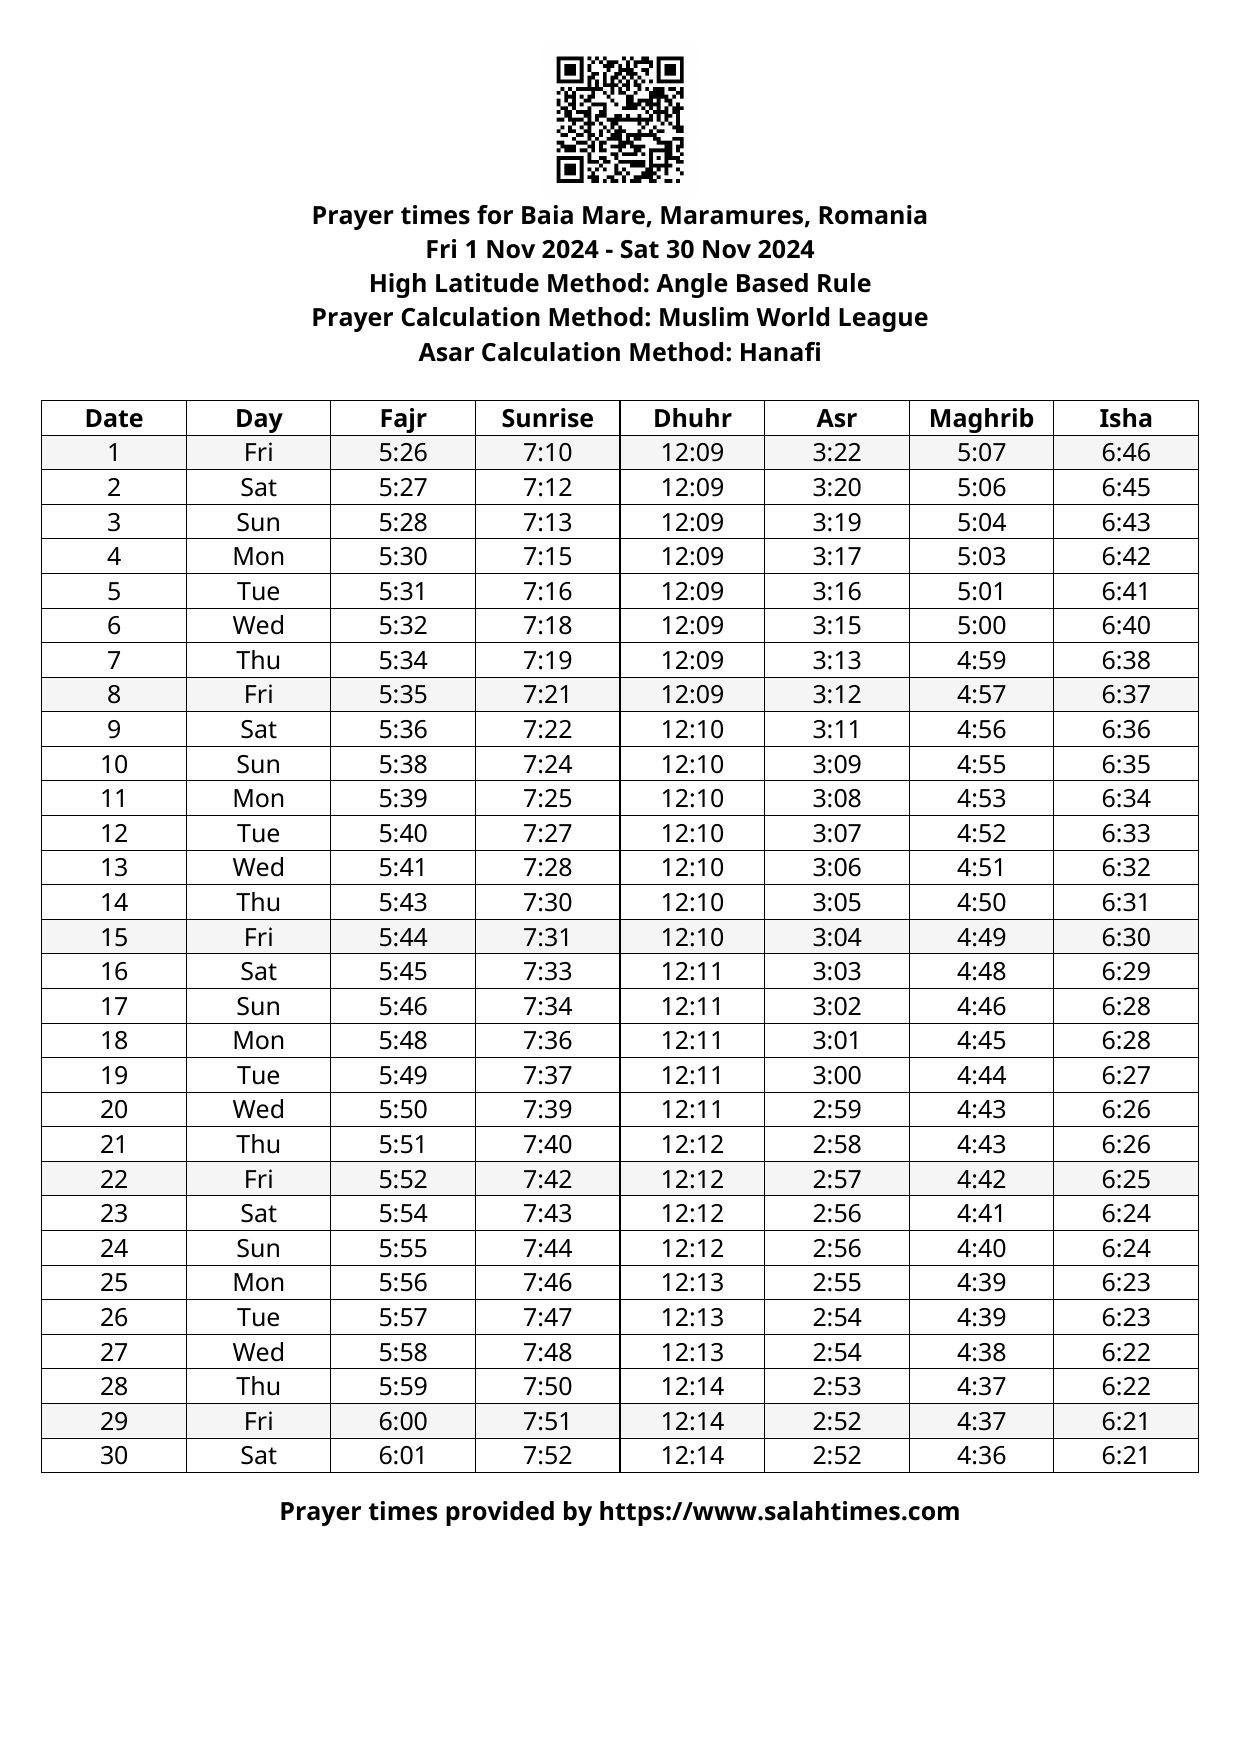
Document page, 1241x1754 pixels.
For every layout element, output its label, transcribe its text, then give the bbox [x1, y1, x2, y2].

table_cell 4:43 [910, 1093, 1053, 1126]
table_cell 7:13 [476, 505, 619, 538]
table_cell 2:54 [765, 1335, 909, 1368]
table_cell 12:10 [621, 781, 764, 815]
table_cell Tue [187, 1058, 330, 1092]
table_cell 5:01 [910, 574, 1053, 607]
text Prayer Calculation Method: Muslim World League [42, 300, 1198, 334]
table_cell 7:31 [476, 920, 619, 953]
table_cell 7:52 [476, 1439, 619, 1472]
table_cell 5:00 [910, 609, 1053, 642]
table_cell Wed [187, 851, 330, 884]
table_cell 2:52 [765, 1404, 909, 1437]
table_cell 6:30 [1054, 920, 1198, 953]
table_cell 4:45 [910, 1024, 1053, 1057]
table_cell 7 [42, 643, 186, 677]
table_cell 5:34 [331, 643, 475, 677]
table_cell Sun [187, 747, 330, 780]
table_cell 6:23 [1054, 1300, 1198, 1334]
table_cell 4:51 [910, 851, 1053, 884]
table_cell Wed [187, 1093, 330, 1126]
table_cell 3:13 [765, 643, 909, 677]
table_cell 6:36 [1054, 712, 1198, 746]
table_cell 7:16 [476, 574, 619, 607]
table_cell 7:36 [476, 1024, 619, 1057]
table_cell 3:12 [765, 678, 909, 711]
table_cell 5:52 [331, 1162, 475, 1195]
table_cell 3:16 [765, 574, 909, 607]
table_cell 5:30 [331, 539, 475, 573]
table_cell 12:12 [621, 1162, 764, 1195]
table_cell 6:24 [1054, 1231, 1198, 1264]
table_cell 11 [42, 781, 186, 815]
table_cell 6:26 [1054, 1127, 1198, 1161]
table_cell 7:44 [476, 1231, 619, 1264]
table_cell 5:39 [331, 781, 475, 815]
table_cell 4:57 [910, 678, 1053, 711]
table_cell 6 [42, 609, 186, 642]
text High Latitude Method: Angle Based Rule [42, 266, 1198, 300]
table_cell Fri [187, 920, 330, 953]
table_cell 5:35 [331, 678, 475, 711]
table_cell 7:15 [476, 539, 619, 573]
table_cell 7:51 [476, 1404, 619, 1437]
table_cell 18 [42, 1024, 186, 1057]
table_cell 12:10 [621, 851, 764, 884]
table_cell 6:43 [1054, 505, 1198, 538]
table_cell 7:39 [476, 1093, 619, 1126]
table_cell 3:02 [765, 989, 909, 1022]
table_cell 6:38 [1054, 643, 1198, 677]
table_cell 3:08 [765, 781, 909, 815]
table_cell 4:50 [910, 885, 1053, 919]
table_cell 7:33 [476, 954, 619, 988]
table_cell 7:25 [476, 781, 619, 815]
table_cell 4:38 [910, 1335, 1053, 1368]
table_cell 3:03 [765, 954, 909, 988]
table_cell 4 [42, 539, 186, 573]
table_cell Tue [187, 574, 330, 607]
table_cell 3:07 [765, 816, 909, 849]
table_cell 6:32 [1054, 851, 1198, 884]
table_cell 12:10 [621, 920, 764, 953]
table_cell Wed [187, 609, 330, 642]
table_cell 12:10 [621, 712, 764, 746]
table_cell 3:17 [765, 539, 909, 573]
table_cell Thu [187, 1369, 330, 1403]
table_cell 7:10 [476, 436, 619, 469]
table_cell 16 [42, 954, 186, 988]
table_cell Fri [187, 436, 330, 469]
table_header Asr [765, 401, 909, 434]
table_cell 2:52 [765, 1439, 909, 1472]
table_cell Thu [187, 1127, 330, 1161]
table_cell 5:46 [331, 989, 475, 1022]
text Prayer times for Baia Mare, Maramures, Romania [42, 198, 1198, 232]
table_cell 4:36 [910, 1439, 1053, 1472]
table_cell 7:46 [476, 1266, 619, 1299]
table_cell 5:50 [331, 1093, 475, 1126]
table_cell 24 [42, 1231, 186, 1264]
table_cell 12:11 [621, 1093, 764, 1126]
table_cell 3:20 [765, 470, 909, 504]
table_cell 23 [42, 1196, 186, 1230]
table_cell 6:29 [1054, 954, 1198, 988]
table_cell 4:39 [910, 1266, 1053, 1299]
table_cell 4:53 [910, 781, 1053, 815]
table_cell 7:48 [476, 1335, 619, 1368]
table_cell 5:41 [331, 851, 475, 884]
table_cell 12:09 [621, 505, 764, 538]
table_cell 12:09 [621, 436, 764, 469]
table_cell 6:22 [1054, 1369, 1198, 1403]
table_cell 5:51 [331, 1127, 475, 1161]
table_cell 12:09 [621, 609, 764, 642]
table_cell 15 [42, 920, 186, 953]
table_cell 30 [42, 1439, 186, 1472]
table_cell Sat [187, 712, 330, 746]
table_cell 3:00 [765, 1058, 909, 1092]
table_cell 6:35 [1054, 747, 1198, 780]
table_cell 5:40 [331, 816, 475, 849]
table_cell 4:40 [910, 1231, 1053, 1264]
table_cell 2:54 [765, 1300, 909, 1334]
table_cell Sat [187, 1439, 330, 1472]
table_cell 5:43 [331, 885, 475, 919]
table_cell 5:04 [910, 505, 1053, 538]
table_cell 5:58 [331, 1335, 475, 1368]
picture [542, 41, 699, 198]
table_cell 5:44 [331, 920, 475, 953]
table_cell 6:41 [1054, 574, 1198, 607]
table_cell 29 [42, 1404, 186, 1437]
table_cell 21 [42, 1127, 186, 1161]
table_cell 12:11 [621, 954, 764, 988]
table_cell 1 [42, 436, 186, 469]
table_cell 4:55 [910, 747, 1053, 780]
table_cell 6:28 [1054, 989, 1198, 1022]
table_cell 3:19 [765, 505, 909, 538]
table_cell 5:36 [331, 712, 475, 746]
table_cell Sat [187, 954, 330, 988]
table_cell 12:12 [621, 1127, 764, 1161]
table_cell 4:39 [910, 1300, 1053, 1334]
text Fri 1 Nov 2024 - Sat 30 Nov 2024 [42, 232, 1198, 266]
table_cell 7:42 [476, 1162, 619, 1195]
table_cell 7:28 [476, 851, 619, 884]
table_cell 4:59 [910, 643, 1053, 677]
table_cell 6:26 [1054, 1093, 1198, 1126]
table_cell Fri [187, 678, 330, 711]
table_cell 6:23 [1054, 1266, 1198, 1299]
table_cell 7:50 [476, 1369, 619, 1403]
table_cell 5:06 [910, 470, 1053, 504]
table_cell Mon [187, 1024, 330, 1057]
table_cell 7:21 [476, 678, 619, 711]
table_header Day [187, 401, 330, 434]
table_cell 4:42 [910, 1162, 1053, 1195]
table_cell 7:30 [476, 885, 619, 919]
table_cell 5:49 [331, 1058, 475, 1092]
table_cell 5:57 [331, 1300, 475, 1334]
table_cell 28 [42, 1369, 186, 1403]
table_cell 12:14 [621, 1439, 764, 1472]
table_cell 7:12 [476, 470, 619, 504]
table_header Fajr [331, 401, 475, 434]
table_cell 12:09 [621, 574, 764, 607]
table_cell 7:27 [476, 816, 619, 849]
table_cell 6:46 [1054, 436, 1198, 469]
table_cell 7:24 [476, 747, 619, 780]
table_cell 7:43 [476, 1196, 619, 1230]
table_cell 6:27 [1054, 1058, 1198, 1092]
table_cell 2:59 [765, 1093, 909, 1126]
table_cell Mon [187, 539, 330, 573]
table_cell Thu [187, 885, 330, 919]
table_cell 12:14 [621, 1404, 764, 1437]
table_cell 2:56 [765, 1231, 909, 1264]
table_cell 12:12 [621, 1231, 764, 1264]
table_cell Tue [187, 816, 330, 849]
table_cell 3:11 [765, 712, 909, 746]
table_cell 4:52 [910, 816, 1053, 849]
table_cell 7:19 [476, 643, 619, 677]
table_cell 3:22 [765, 436, 909, 469]
table_cell 13 [42, 851, 186, 884]
table_cell 4:43 [910, 1127, 1053, 1161]
table_cell 6:22 [1054, 1335, 1198, 1368]
table_cell Fri [187, 1162, 330, 1195]
table_header Date [42, 401, 186, 434]
table_cell 2:57 [765, 1162, 909, 1195]
table_cell 4:37 [910, 1369, 1053, 1403]
table_cell 5:32 [331, 609, 475, 642]
table_cell 5:48 [331, 1024, 475, 1057]
table_cell 27 [42, 1335, 186, 1368]
table_cell Sat [187, 1196, 330, 1230]
table_cell 5:31 [331, 574, 475, 607]
table_cell 12:10 [621, 747, 764, 780]
table_cell 7:34 [476, 989, 619, 1022]
table_cell 6:34 [1054, 781, 1198, 815]
table_cell 2:55 [765, 1266, 909, 1299]
table_cell 4:37 [910, 1404, 1053, 1437]
table_cell Mon [187, 1266, 330, 1299]
table_cell 19 [42, 1058, 186, 1092]
table_cell 3 [42, 505, 186, 538]
table_cell 3:15 [765, 609, 909, 642]
table_cell 26 [42, 1300, 186, 1334]
table_cell 12:11 [621, 989, 764, 1022]
table_cell 6:40 [1054, 609, 1198, 642]
table_cell Tue [187, 1300, 330, 1334]
table_cell 4:46 [910, 989, 1053, 1022]
table_cell 6:37 [1054, 678, 1198, 711]
table_cell 6:31 [1054, 885, 1198, 919]
table_cell 12:09 [621, 678, 764, 711]
table_header Sunrise [476, 401, 619, 434]
table_cell 12:14 [621, 1369, 764, 1403]
table_cell 17 [42, 989, 186, 1022]
table_cell 7:18 [476, 609, 619, 642]
table_cell 2 [42, 470, 186, 504]
table_cell 4:48 [910, 954, 1053, 988]
table_cell 5:55 [331, 1231, 475, 1264]
text Asar Calculation Method: Hanafi [42, 334, 1198, 368]
table_cell 10 [42, 747, 186, 780]
table_cell 2:58 [765, 1127, 909, 1161]
table_cell 12:11 [621, 1024, 764, 1057]
table_cell 5:38 [331, 747, 475, 780]
table_cell Fri [187, 1404, 330, 1437]
table_cell 12:09 [621, 539, 764, 573]
table_cell Sun [187, 989, 330, 1022]
table_cell 5:03 [910, 539, 1053, 573]
table_cell 12:11 [621, 1058, 764, 1092]
table_cell 6:21 [1054, 1404, 1198, 1437]
table_cell 5:45 [331, 954, 475, 988]
table_cell 5:54 [331, 1196, 475, 1230]
table_cell 6:45 [1054, 470, 1198, 504]
table_cell 5:56 [331, 1266, 475, 1299]
table_cell 3:06 [765, 851, 909, 884]
table_cell 25 [42, 1266, 186, 1299]
table_cell 6:42 [1054, 539, 1198, 573]
table_cell 3:09 [765, 747, 909, 780]
table_cell 12:13 [621, 1300, 764, 1334]
table_cell 9 [42, 712, 186, 746]
table_cell 12:13 [621, 1335, 764, 1368]
table_cell 5:07 [910, 436, 1053, 469]
table_cell 3:01 [765, 1024, 909, 1057]
table_cell 6:25 [1054, 1162, 1198, 1195]
table_cell Wed [187, 1335, 330, 1368]
table_cell 5:59 [331, 1369, 475, 1403]
table_cell Thu [187, 643, 330, 677]
table_cell 6:28 [1054, 1024, 1198, 1057]
table_cell 22 [42, 1162, 186, 1195]
table_cell 12:09 [621, 470, 764, 504]
table_cell 4:49 [910, 920, 1053, 953]
table_cell 4:44 [910, 1058, 1053, 1092]
table_cell Sun [187, 505, 330, 538]
table_cell 4:41 [910, 1196, 1053, 1230]
table_cell 12:13 [621, 1266, 764, 1299]
table_cell 7:37 [476, 1058, 619, 1092]
table_cell 2:53 [765, 1369, 909, 1403]
table_header Maghrib [910, 401, 1053, 434]
table_cell 12:10 [621, 816, 764, 849]
table_cell Sun [187, 1231, 330, 1264]
table_cell 8 [42, 678, 186, 711]
table_cell 3:04 [765, 920, 909, 953]
table_header Isha [1054, 401, 1198, 434]
table_cell 5 [42, 574, 186, 607]
table_cell Sat [187, 470, 330, 504]
table_cell 6:21 [1054, 1439, 1198, 1472]
table_cell 6:33 [1054, 816, 1198, 849]
table_cell 20 [42, 1093, 186, 1126]
table_cell 12 [42, 816, 186, 849]
text Prayer times provided by https://www.salahtimes.com [42, 1494, 1198, 1528]
table_cell 5:26 [331, 436, 475, 469]
table_cell Mon [187, 781, 330, 815]
table_cell 5:28 [331, 505, 475, 538]
table_cell 4:56 [910, 712, 1053, 746]
table_cell 12:10 [621, 885, 764, 919]
table_cell 12:09 [621, 643, 764, 677]
table_cell 7:47 [476, 1300, 619, 1334]
table_cell 12:12 [621, 1196, 764, 1230]
table_cell 7:40 [476, 1127, 619, 1161]
table_cell 3:05 [765, 885, 909, 919]
table_cell 6:24 [1054, 1196, 1198, 1230]
table_cell 6:01 [331, 1439, 475, 1472]
table_cell 7:22 [476, 712, 619, 746]
table_cell 6:00 [331, 1404, 475, 1437]
table_header Dhuhr [621, 401, 764, 434]
table_cell 2:56 [765, 1196, 909, 1230]
table_cell 5:27 [331, 470, 475, 504]
table_cell 14 [42, 885, 186, 919]
